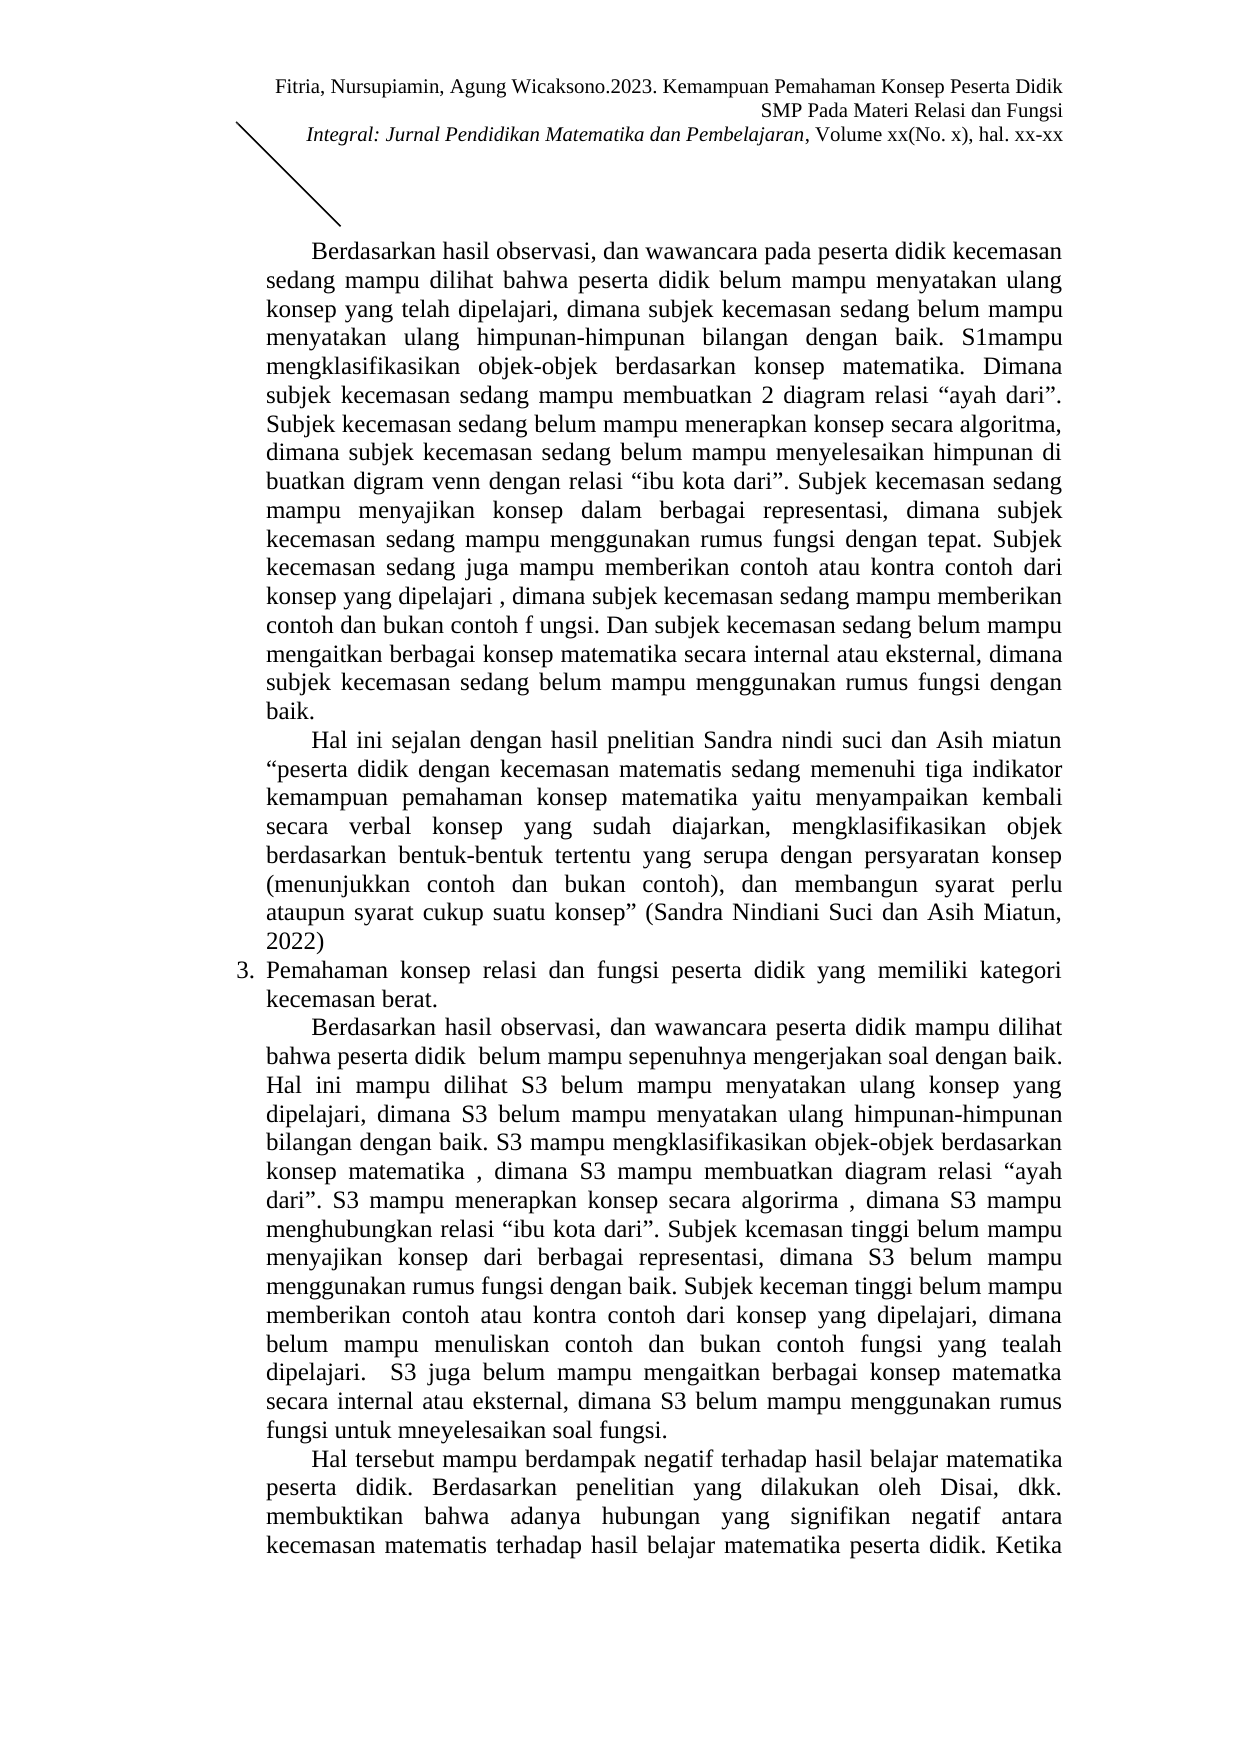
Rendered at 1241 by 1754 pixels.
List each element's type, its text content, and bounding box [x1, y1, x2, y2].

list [266, 1444, 1063, 1559]
list Berdasarkan hasil observasi, dan wawancara peserta didik mampu dilihat bahwa peserta didik belum mampu sepenuhnya mengerjakan soal dengan baik. Hal ini mampu dilihat S3 belum mampu menyatakan ulang konsep yang dipelajari, dimana S3 belum mampu menyatakan ulang himpunan-himpunan bilangan dengan baik. S3 mampu mengklasifikasikan objek-objek berdasarkan konsep matematika , dimana S3 mampu membuatkan diagram relasi “ayah dari”. S3 mampu menerapkan konsep secara algorirma , dimana S3 mampu menghubungkan relasi “ibu kota dari”. Subjek kcemasan tinggi belum mampu menyajikan konsep dari berbagai representasi, dimana S3 belum mampu menggunakan rumus fungsi dengan baik. Subjek keceman tinggi belum mampu memberikan contoh atau kontra contoh dari konsep yang dipelajari, dimana belum mampu menuliskan contoh dan bukan contoh fungsi yang tealah dipelajari. S3 juga belum mampu mengaitkan berbagai konsep matematka secara internal atau eksternal, dimana S3 belum mampu menggunakan rumus fungsi untuk mneyelesaikan soal fungsi. [266, 1012, 1063, 1444]
list Berdasarkan hasil observasi, dan wawancara pada peserta didik kecemasan sedang mampu dilihat bahwa peserta didik belum mampu menyatakan ulang konsep yang telah dipelajari, dimana subjek kecemasan sedang belum mampu menyatakan ulang himpunan-himpunan bilangan dengan baik. S1mampu mengklasifikasikan objek-objek berdasarkan konsep matematika. Dimana subjek kecemasan sedang mampu membuatkan 2 diagram relasi “ayah dari”. Subjek kecemasan sedang belum mampu menerapkan konsep secara algoritma, dimana subjek kecemasan sedang belum mampu menyelesaikan himpunan di buatkan digram venn dengan relasi “ibu kota dari”. Subjek kecemasan sedang mampu menyajikan konsep dalam berbagai representasi, dimana subjek kecemasan sedang mampu menggunakan rumus fungsi dengan tepat. Subjek kecemasan sedang juga mampu memberikan contoh atau kontra contoh dari konsep yang dipelajari , dimana subjek kecemasan sedang mampu memberikan contoh dan bukan contoh f ungsi. Dan subjek kecemasan sedang belum mampu mengaitkan berbagai konsep matematika secara internal atau eksternal, dimana subjek kecemasan sedang belum mampu menggunakan rumus fungsi dengan baik. [266, 236, 1063, 725]
list Pemahaman konsep relasi dan fungsi peserta didik yang memiliki kategori kecemasan berat. [236, 955, 1063, 1012]
list Hal ini sejalan dengan hasil pnelitian Sandra nindi suci dan Asih miatun “peserta didik dengan kecemasan matematis sedang memenuhi tiga indikator kemampuan pemahaman konsep matematika yaitu menyampaikan kembali secara verbal konsep yang sudah diajarkan, mengklasifikasikan objek berdasarkan bentuk-bentuk tertentu yang serupa dengan persyaratan konsep (menunjukkan contoh dan bukan contoh), dan membangun syarat perlu ataupun syarat cukup suatu konsep” (Sandra Nindiani Suci dan Asih Miatun, 2022) [266, 725, 1063, 955]
